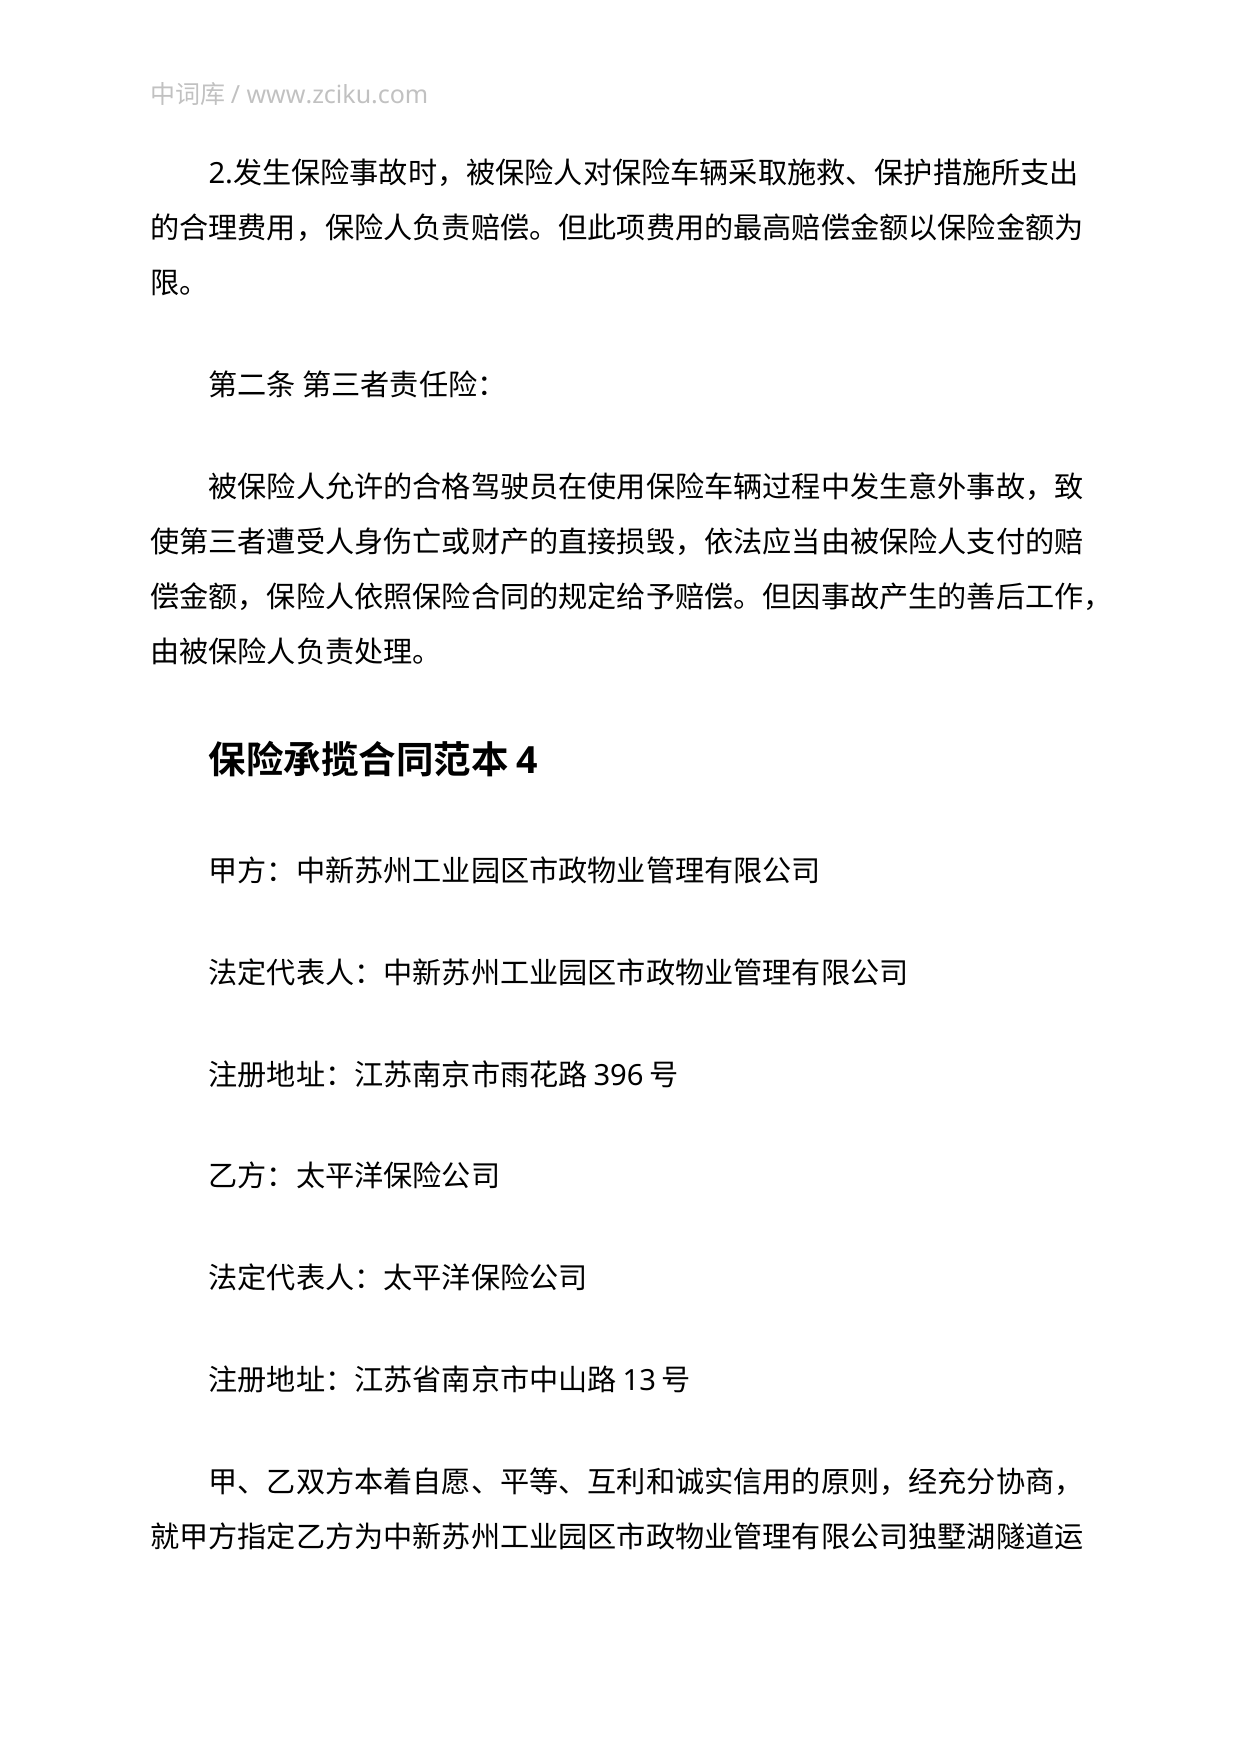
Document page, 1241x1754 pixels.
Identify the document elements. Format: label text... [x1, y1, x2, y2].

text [150, 1458, 1090, 1556]
text 2.发生保险事故时，被保险人对保险车辆采取施救、保护措施所支出的合理费用，保险人负责赔偿。但此项费用的最高赔偿金额以保险金额为限。 [150, 150, 1090, 302]
text 法定代表人：中新苏州工业园区市政物业管理有限公司 [150, 949, 1090, 992]
text 甲方：中新苏州工业园区市政物业管理有限公司 [150, 847, 1090, 890]
text 被保险人允许的合格驾驶员在使用保险车辆过程中发生意外事故，致使第三者遭受人身伤亡或财产的直接损毁，依法应当由被保险人支付的赔偿金额，保险人依照保险合同的规定给予赔偿。但因事故产生的善后工作，由被保险人负责处理。 [150, 463, 1090, 670]
text 保险承揽合同范本4 [150, 730, 1090, 784]
text 法定代表人：太平洋保险公司 [150, 1255, 1090, 1297]
text 第二条 第三者责任险： [150, 362, 1090, 404]
text 注册地址：江苏南京市雨花路396号 [150, 1051, 1090, 1093]
text 注册地址：江苏省南京市中山路13号 [150, 1357, 1090, 1399]
text 乙方：太平洋保险公司 [150, 1153, 1090, 1195]
